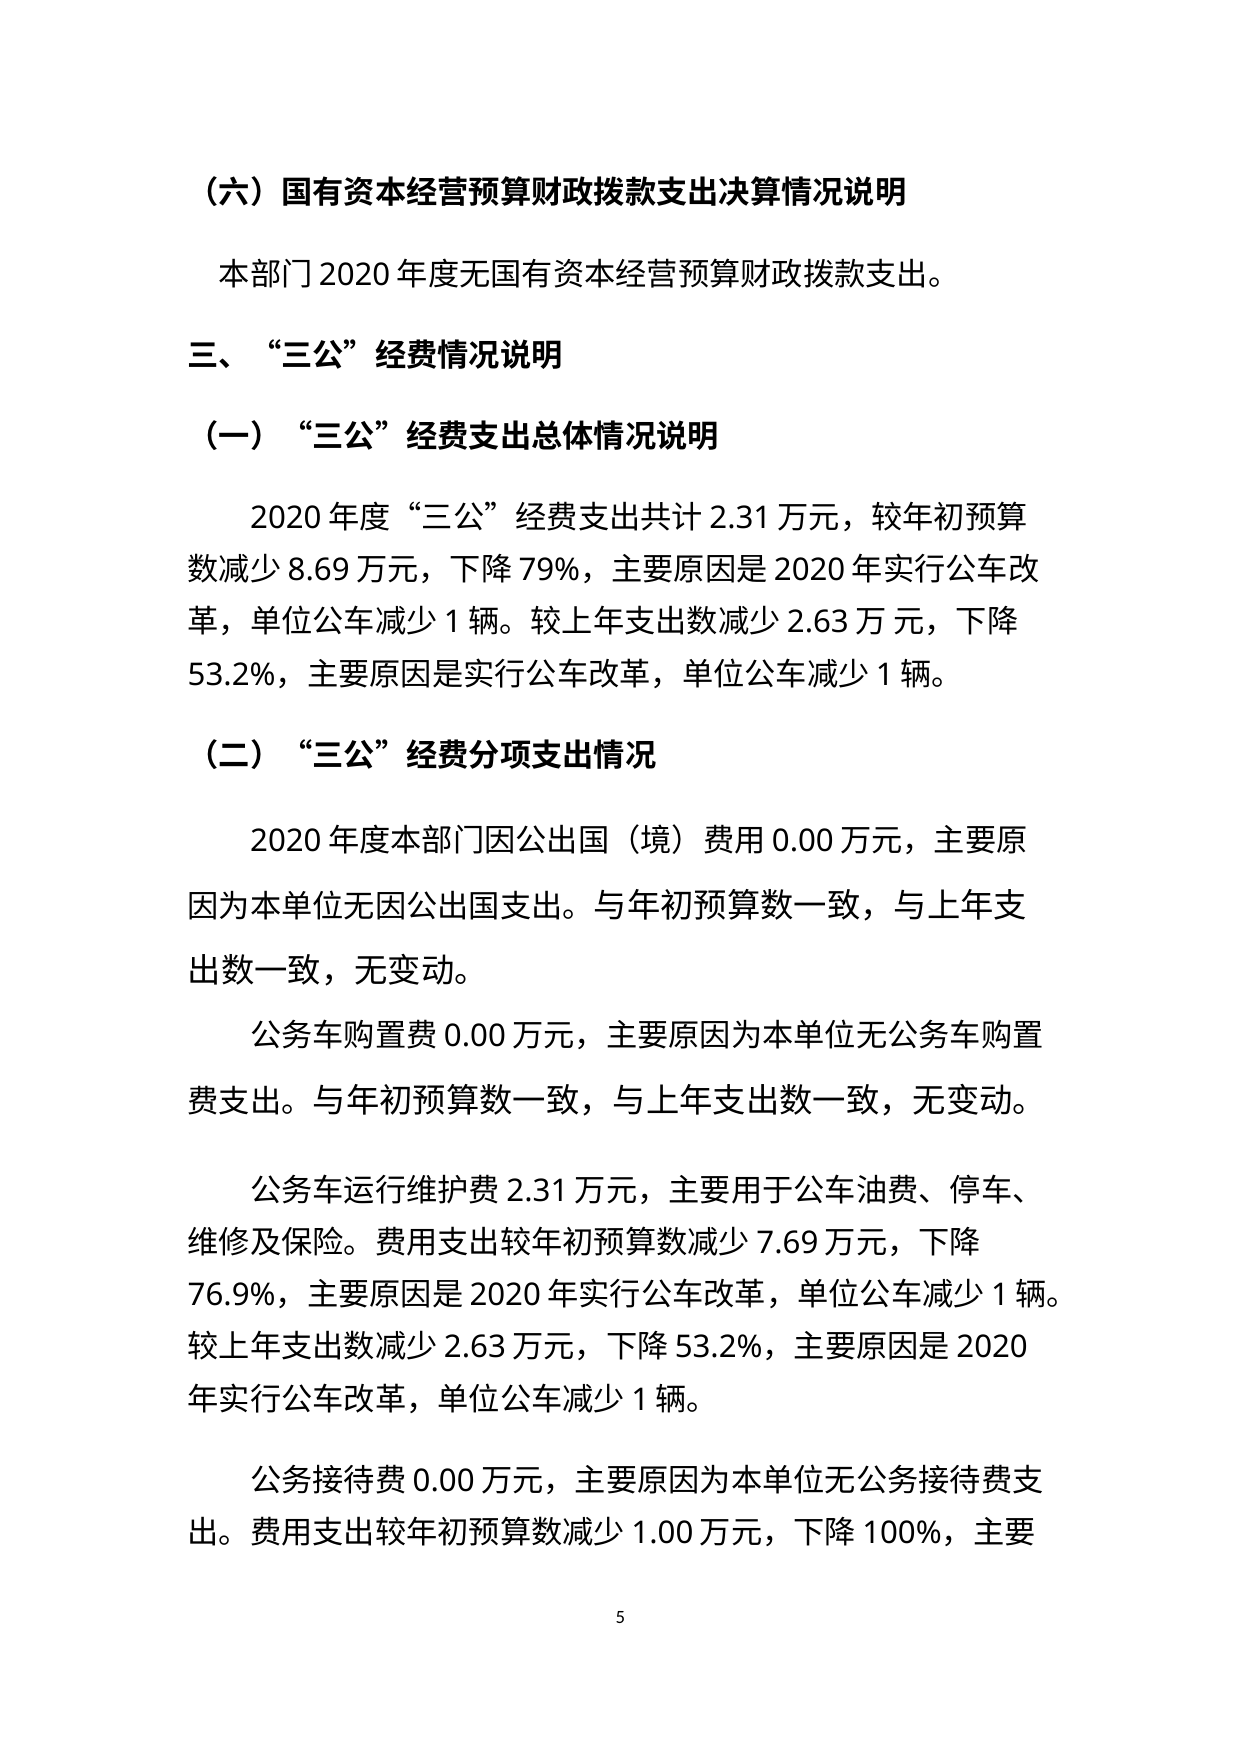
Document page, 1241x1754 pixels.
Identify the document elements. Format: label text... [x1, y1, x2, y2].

text 本部门2020年度无国有资本经营预算财政拨款支出。 [187, 243, 1053, 295]
text 三、“三公”经费情况说明 [187, 324, 1053, 377]
text 2020年度本部门因公出国（境）费用0.00万元，主要原因为本单位无因公出国支出。与年初预算数一致，与上年支出数一致，无变动。 [187, 806, 1053, 1001]
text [187, 1449, 1053, 1554]
text 公务车运行维护费2.31万元，主要用于公车油费、停车、维修及保险。费用支出较年初预算数减少7.69万元，下降76.9%，主要原因是2020年实行公车改革，单位公车减少1辆。较上年支出数减少2.63万元，下降53.2%，主要原因是2020年实行公车改革，单位公车减少1辆。 [187, 1160, 1053, 1420]
text （二）“三公”经费分项支出情况 [187, 724, 1053, 777]
text 公务车购置费0.00万元，主要原因为本单位无公务车购置费支出。与年初预算数一致，与上年支出数一致，无变动。 [187, 1001, 1053, 1131]
text （一）“三公”经费支出总体情况说明 [187, 406, 1053, 458]
text （六）国有资本经营预算财政拨款支出决算情况说明 [187, 162, 1053, 214]
text 2020年度“三公”经费支出共计2.31万元，较年初预算数减少8.69万元，下降79%，主要原因是2020年实行公车改革，单位公车减少1辆。较上年支出数减少2.63万 元，下降53.2%，主要原因是实行公车改革，单位公车减少1辆。 [187, 487, 1053, 695]
